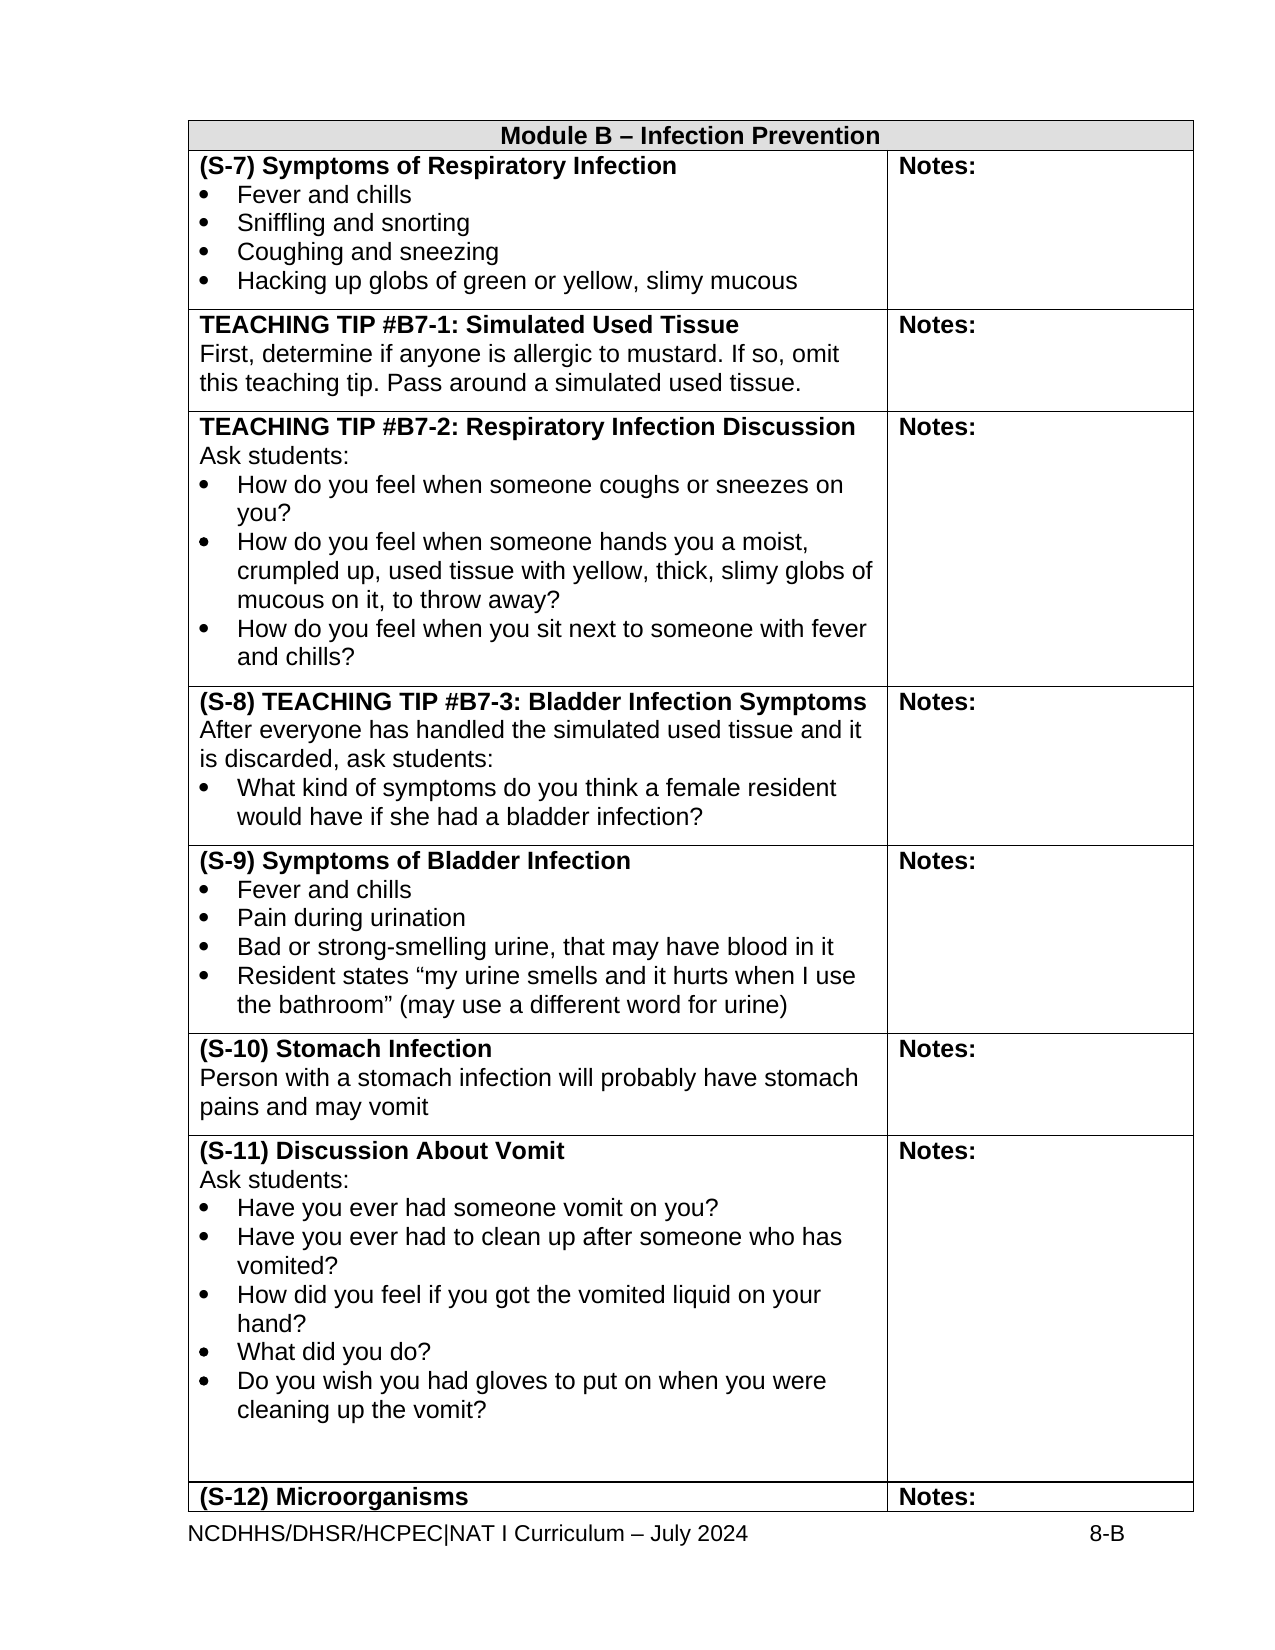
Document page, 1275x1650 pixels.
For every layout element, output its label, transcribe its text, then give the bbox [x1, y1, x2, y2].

table_cell (S-8) TEACHING TIP #B7-3: Bladder Infection Symptoms After everyone has handled the simulated used tissue and it is discarded, ask students: What kind of symptoms do you think a female resident would have if she had a bladder infection? [189, 687, 887, 845]
table_cell Notes: [888, 1136, 1193, 1481]
table_cell Notes: [888, 412, 1193, 686]
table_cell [189, 1483, 887, 1511]
table_cell Notes: [888, 1483, 1193, 1511]
table_cell TEACHING TIP #B7-2: Respiratory Infection Discussion Ask students: How do you feel when someone coughs or sneezes on you? How do you feel when someone hands you a moist, crumpled up, used tissue with yellow, thick, slimy globs of mucous on it, to throw away? How do you feel when you sit next to someone with fever and chills? [189, 412, 887, 686]
table_cell (S-9) Symptoms of Bladder Infection Fever and chills Pain during urination Bad or strong-smelling urine, that may have blood in it Resident states “my urine smells and it hurts when I use the bathroom” (may use a different word for urine) [189, 846, 887, 1033]
table_cell Notes: [888, 846, 1193, 1033]
table_cell (S-10) Stomach Infection Person with a stomach infection will probably have stomach pains and may vomit [189, 1034, 887, 1135]
table_cell (S-7) Symptoms of Respiratory Infection Fever and chills Sniffling and snorting Coughing and sneezing Hacking up globs of green or yellow, slimy mucous [189, 151, 887, 309]
table_cell Notes: [888, 1034, 1193, 1135]
table_cell (S-11) Discussion About Vomit Ask students: Have you ever had someone vomit on you? Have you ever had to clean up after someone who has vomited? How did you feel if you got the vomited liquid on your hand? What did you do? Do you wish you had gloves to put on when you were cleaning up the vomit? [189, 1136, 887, 1481]
table_cell TEACHING TIP #B7-1: Simulated Used Tissue First, determine if anyone is allergic to mustard. If so, omit this teaching tip. Pass around a simulated used tissue. [189, 310, 887, 411]
table_cell Notes: [888, 310, 1193, 411]
table_header Module B – Infection Prevention [189, 121, 1193, 150]
table_cell Notes: [888, 687, 1193, 845]
table_cell Notes: [888, 151, 1193, 309]
